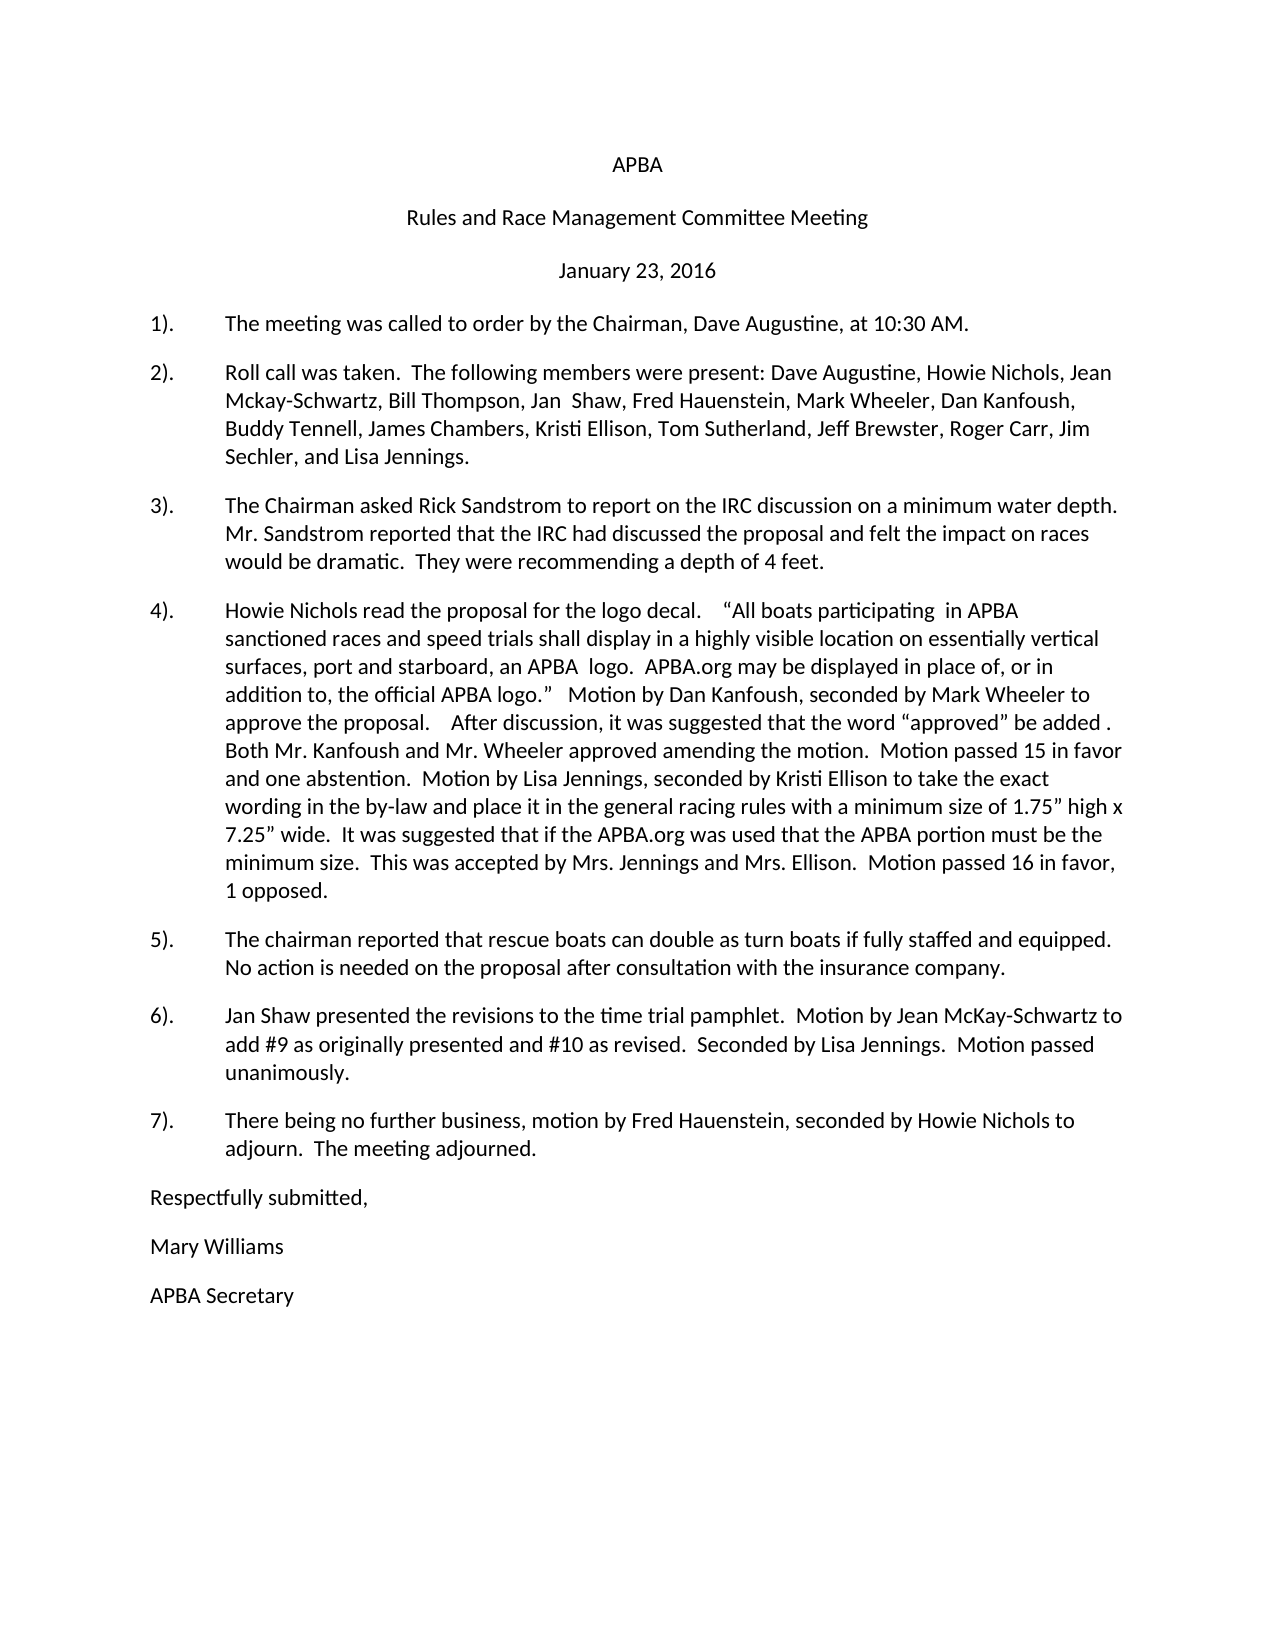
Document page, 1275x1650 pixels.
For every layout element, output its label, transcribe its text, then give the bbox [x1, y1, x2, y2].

text 7). There being no further business, motion by Fred Hauenstein, seconded by Howie Nichols to adjourn. The meeting adjourned. [150, 1107, 1125, 1163]
text 5). The chairman reported that rescue boats can double as turn boats if fully staffed and equipped. No action is needed on the proposal after consultation with the insurance company. [150, 925, 1125, 981]
text 1). The meeting was called to order by the Chairman, Dave Augustine, at 10:30 AM. [150, 309, 1125, 337]
text APBA [150, 150, 1125, 178]
text Respectfully submitted, [150, 1183, 1125, 1211]
text 6). Jan Shaw presented the revisions to the time trial pamphlet. Motion by Jean McKay-Schwartz to add #9 as originally presented and #10 as revised. Seconded by Lisa Jennings. Motion passed unanimously. [150, 1002, 1125, 1086]
text Mary Williams [150, 1232, 1125, 1260]
text January 23, 2016 [150, 256, 1125, 284]
text Rules and Race Management Committee Meeting [150, 203, 1125, 231]
text APBA Secretary [150, 1281, 1125, 1309]
text 4). Howie Nichols read the proposal for the logo decal. “All boats participating in APBA sanctioned races and speed trials shall display in a highly visible location on essentially vertical surfaces, port and starboard, an APBA logo. APBA.org may be displayed in place of, or in addition to, the official APBA logo.” Motion by Dan Kanfoush, seconded by Mark Wheeler to approve the proposal. After discussion, it was suggested that the word “approved” be added . Both Mr. Kanfoush and Mr. Wheeler approved amending the motion. Motion passed 15 in favor and one abstention. Motion by Lisa Jennings, seconded by Kristi Ellison to take the exact wording in the by-law and place it in the general racing rules with a minimum size of 1.75” high x 7.25” wide. It was suggested that if the APBA.org was used that the APBA portion must be the minimum size. This was accepted by Mrs. Jennings and Mrs. Ellison. Motion passed 16 in favor, 1 opposed. [150, 596, 1125, 904]
text 2). Roll call was taken. The following members were present: Dave Augustine, Howie Nichols, Jean Mckay-Schwartz, Bill Thompson, Jan Shaw, Fred Hauenstein, Mark Wheeler, Dan Kanfoush, Buddy Tennell, James Chambers, Kristi Ellison, Tom Sutherland, Jeff Brewster, Roger Carr, Jim Sechler, and Lisa Jennings. [150, 358, 1125, 470]
text 3). The Chairman asked Rick Sandstrom to report on the IRC discussion on a minimum water depth. Mr. Sandstrom reported that the IRC had discussed the proposal and felt the impact on races would be dramatic. They were recommending a depth of 4 feet. [150, 491, 1125, 575]
